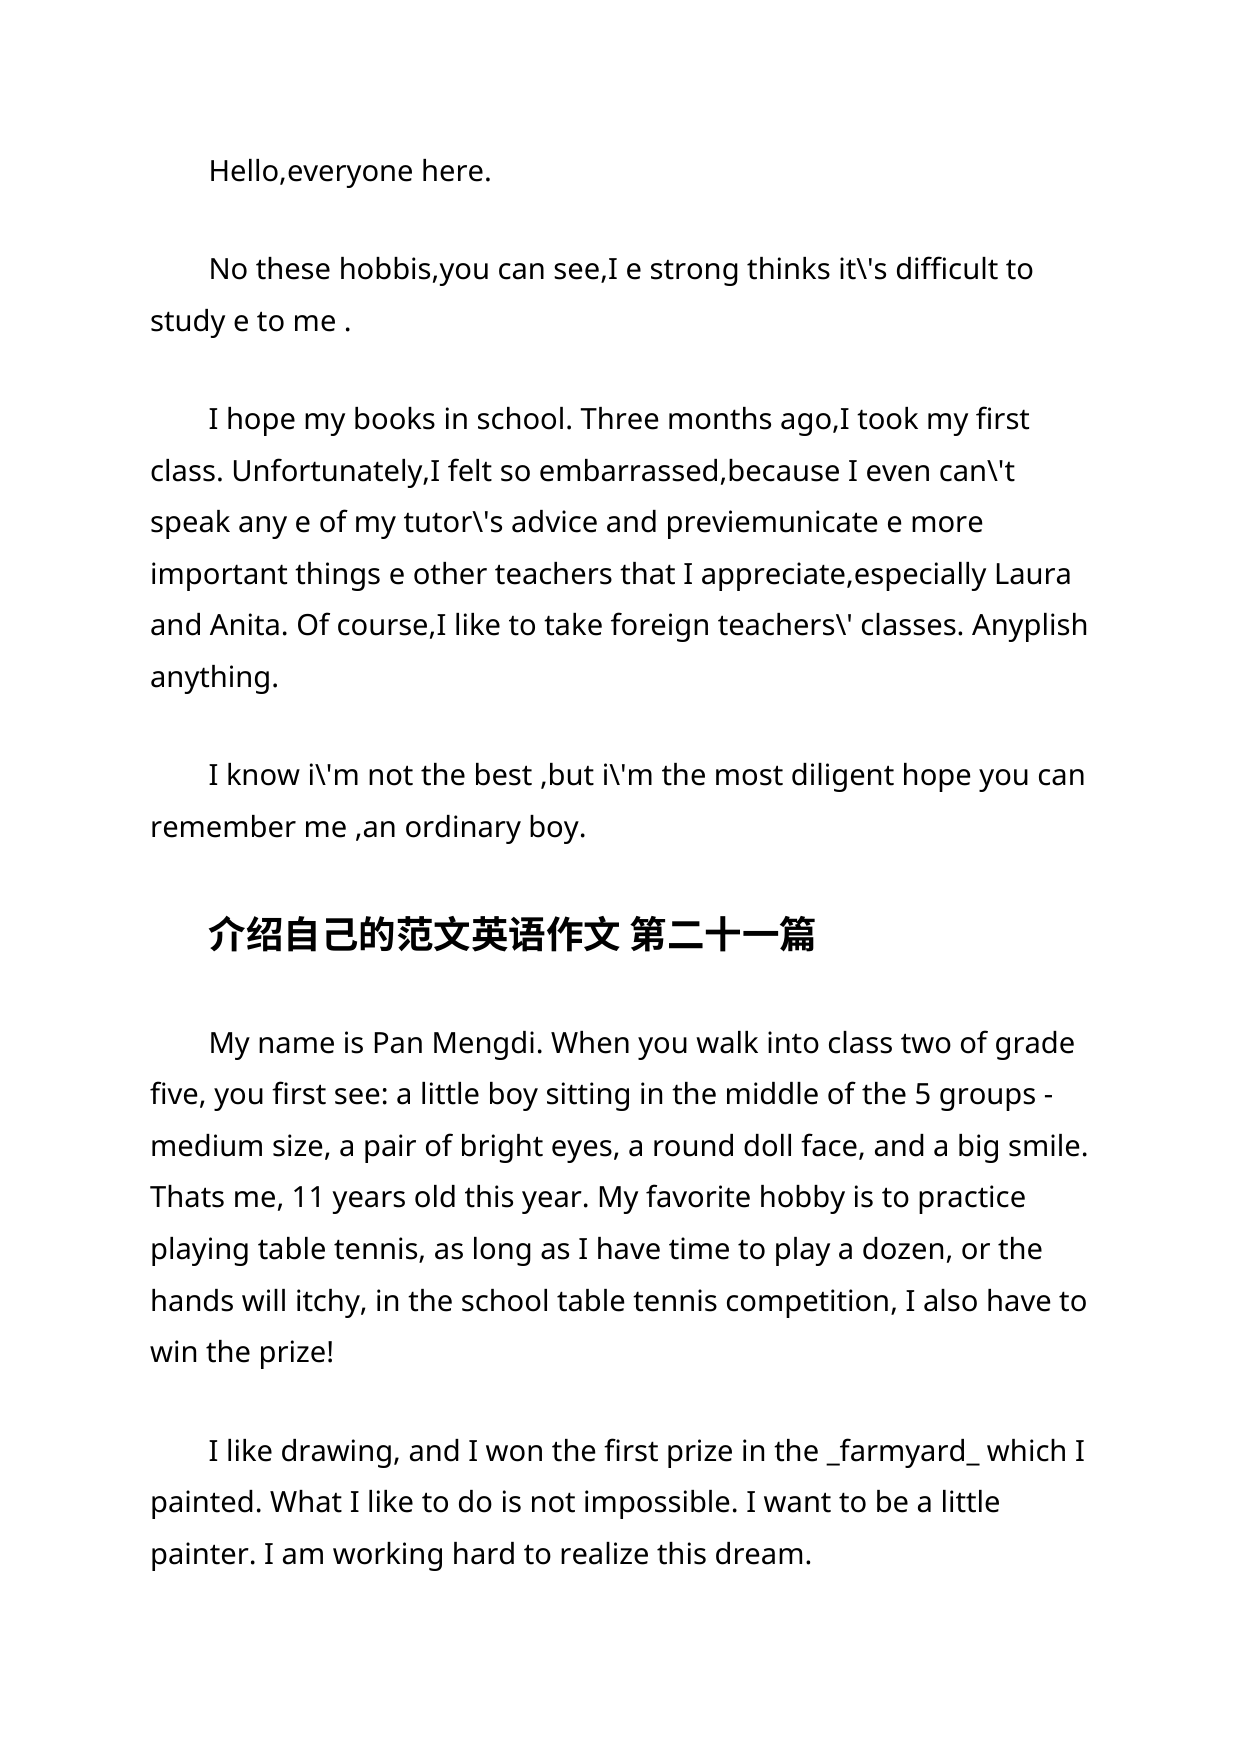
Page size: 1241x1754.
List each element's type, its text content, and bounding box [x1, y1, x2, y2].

text I know i\'m not the best ,but i\'m the most diligent hope you can remember me ,an ordinary boy. [150, 755, 1090, 846]
text I hope my books in school. Three months ago,I took my first class. Unfortunately,I felt so embarrassed,because I even can\'t speak any e of my tutor\'s advice and previemunicate e more important things e other teachers that I appreciate,especially Laura and Anita. Of course,I like to take foreign teachers\' classes. Anyplish anything. [150, 398, 1090, 696]
text My name is Pan Mengdi. When you walk into class two of grade five, you first see: a little boy sitting in the middle of the 5 groups - medium size, a pair of bright eyes, a round doll face, and a big smile. Thats me, 11 years old this year. My favorite hobby is to practice playing table tennis, as long as I have time to play a dozen, or the hands will itchy, in the school table tennis competition, I also have to win the prize! [150, 1022, 1090, 1371]
text 介绍自己的范文英语作文 第二十一篇 [150, 905, 1090, 959]
text Hello,everyone here. [150, 150, 1090, 190]
text No these hobbis,you can see,I e strong thinks it\'s difficult to study e to me . [150, 248, 1090, 340]
text I like drawing, and I won the first prize in the _farmyard_ which I painted. What I like to do is not impossible. I want to be a little painter. I am working hard to realize this dream. [150, 1430, 1090, 1573]
